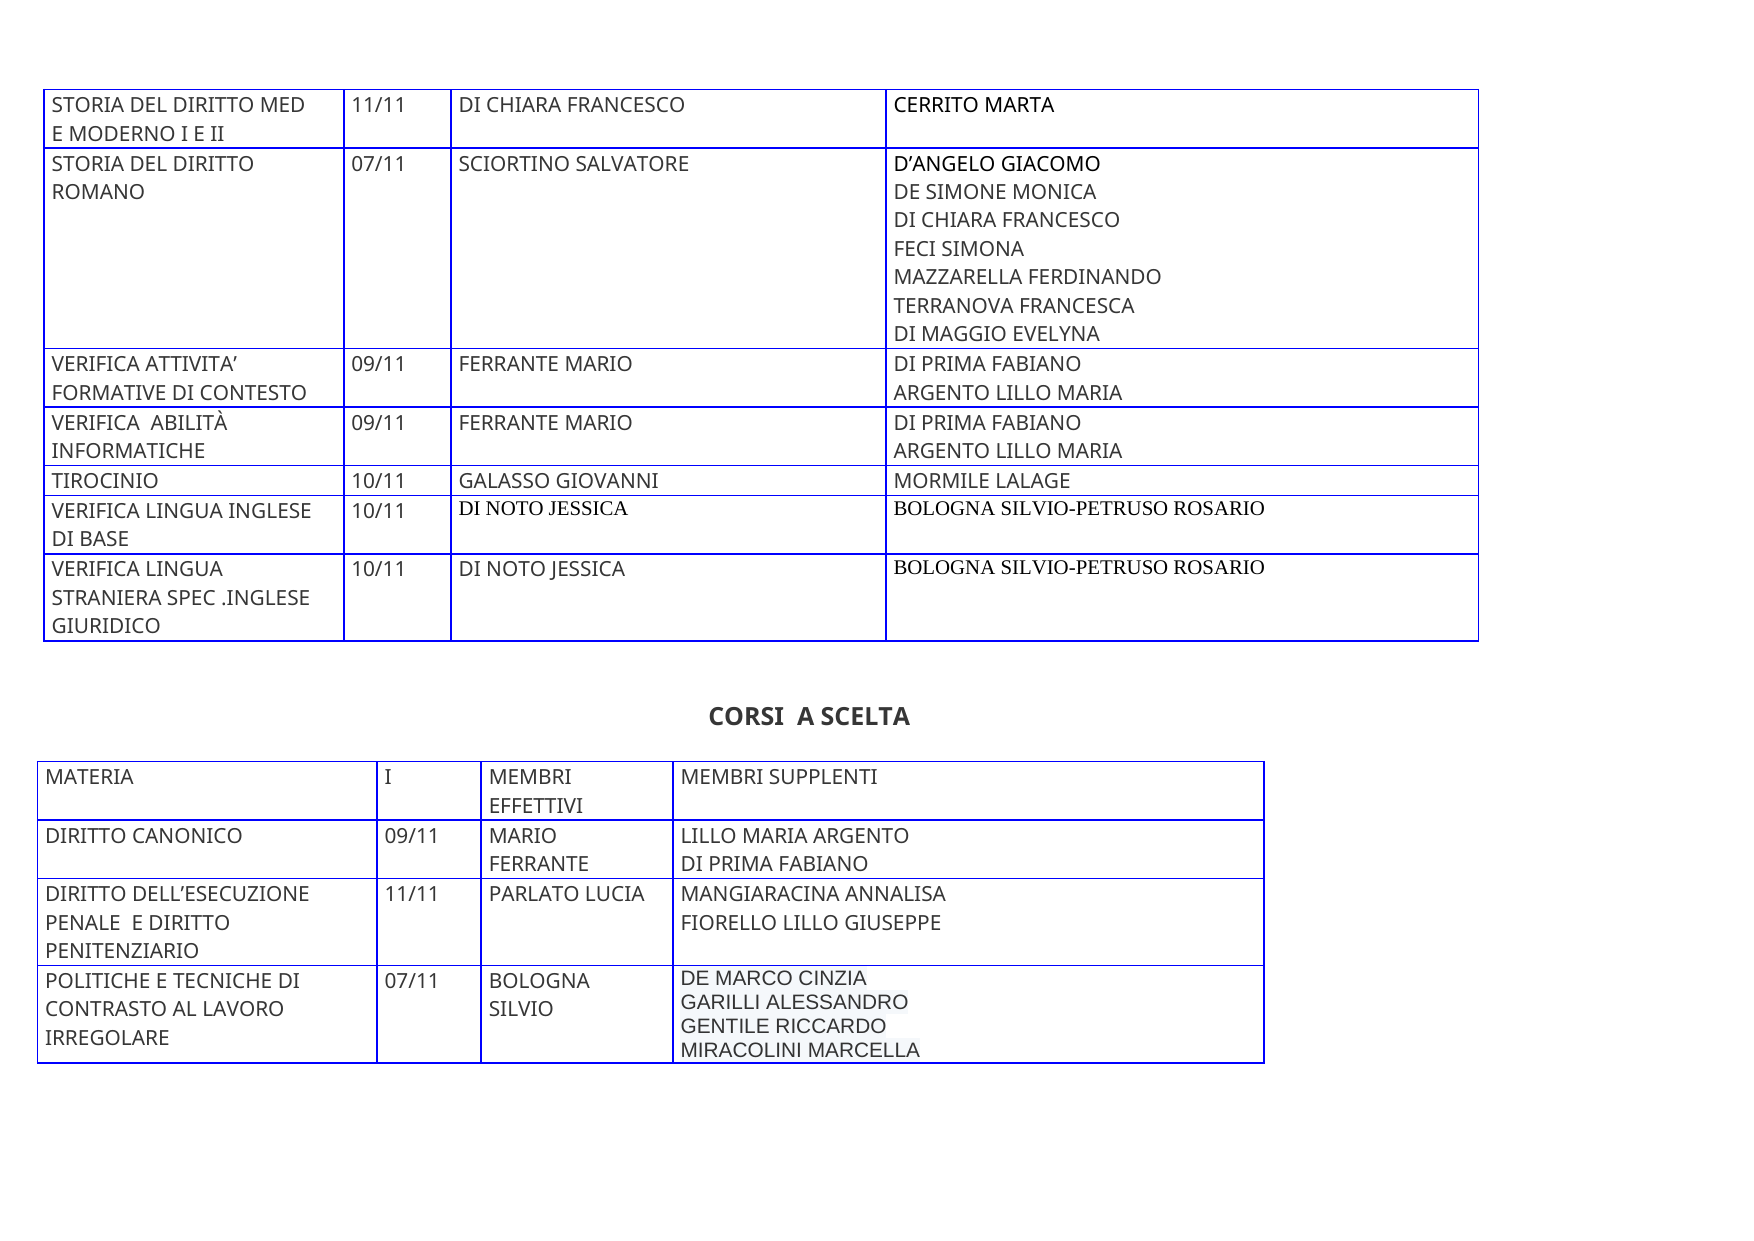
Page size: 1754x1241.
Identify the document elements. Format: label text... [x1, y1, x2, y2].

table_cell Verifica lingua straniera spec .Inglese giuridico [45, 555, 343, 640]
table_cell verifica attivita’ formative di contesto [45, 349, 343, 406]
table_cell DE MARCO CINZIA GARILLI ALESSANDRO GENTILE RICCARDO MIRACOLINI MARCELLA [867, 966, 1263, 1062]
table_cell CERRITO MARTA [887, 90, 1478, 147]
table_cell SCIORTINO SALVATORE [452, 149, 885, 348]
table_cell D’ANGELO GIACOMO DE SIMONE MONICA DI CHIARA FRANCESCO FECI SIMONA MAZZARELLA FERDINANDO TERRANOVA FRANCESCA DI MAGGIO EVELYNA [887, 149, 1478, 348]
table_cell 10/11 [345, 555, 450, 640]
table_cell Mario Ferrante [482, 821, 672, 878]
table_cell FERRANTE MARIO [452, 408, 885, 464]
table_cell BOLOGNA SILVIO [482, 966, 672, 1062]
table_cell DI PRIMA FABIANO ARGENTO LILLO MARIA [887, 408, 1478, 464]
table_cell POLITICHE E TECNICHE DI CONTRASTO AL LAVORO IRREGOLARE [38, 966, 376, 1062]
table_cell Storia del diritto med e moderno i E II [45, 90, 343, 147]
table_header Membri supplenti [674, 762, 1263, 819]
table_header MATERIA [38, 762, 376, 819]
text Corsi a scelta [634, 698, 1586, 732]
table_cell DI NOTO JESSICA [452, 496, 885, 553]
table_cell 10/11 [345, 496, 450, 553]
table_cell parlato lucia [482, 879, 672, 964]
table_cell di noto jessica [452, 555, 885, 640]
table_cell 07/11 [378, 966, 480, 1062]
table_cell Verifica lingua inglese di base [45, 496, 343, 553]
table_cell Diritto dell’esecuzione penale e diritto penitenziario [38, 879, 376, 964]
table_cell DI PRIMA FABIANO ARGENTO LILLO MARIA [887, 349, 1478, 406]
table_cell 09/11 [345, 349, 450, 406]
table_header I [378, 762, 480, 819]
table_cell Diritto Canonico [38, 821, 376, 878]
table_cell FERRANTE MARIO [452, 349, 885, 406]
table_cell Lillo Maria Argento DI PRIMA FABIANO [674, 821, 1263, 878]
table_cell BOLOGNA SILVIO-PETRUSO ROSARIO [887, 496, 1478, 553]
table_cell galasso giovanni [452, 466, 885, 494]
table_cell DI CHIARA FRANCESCO [452, 90, 885, 147]
table_cell 07/11 [345, 149, 450, 348]
table_cell bologna silvio-petruso rosario [887, 555, 1478, 640]
table_cell 11/11 [378, 879, 480, 964]
table_cell 10/11 [345, 466, 450, 494]
table_cell Verifica abilità informatiche [45, 408, 343, 464]
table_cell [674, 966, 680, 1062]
table_cell 11/11 [345, 90, 450, 147]
table_cell tirocinio [45, 466, 343, 494]
table_cell 09/11 [345, 408, 450, 464]
table_cell MANGIARACINA ANNALISA FIORELLO LILLO GIUSEPPE [674, 879, 1263, 964]
table_cell Storia del diritto romano [45, 149, 343, 348]
table_cell 09/11 [378, 821, 480, 878]
table_cell mormile lalage [887, 466, 1478, 494]
table_header Membri effettivi [482, 762, 672, 819]
